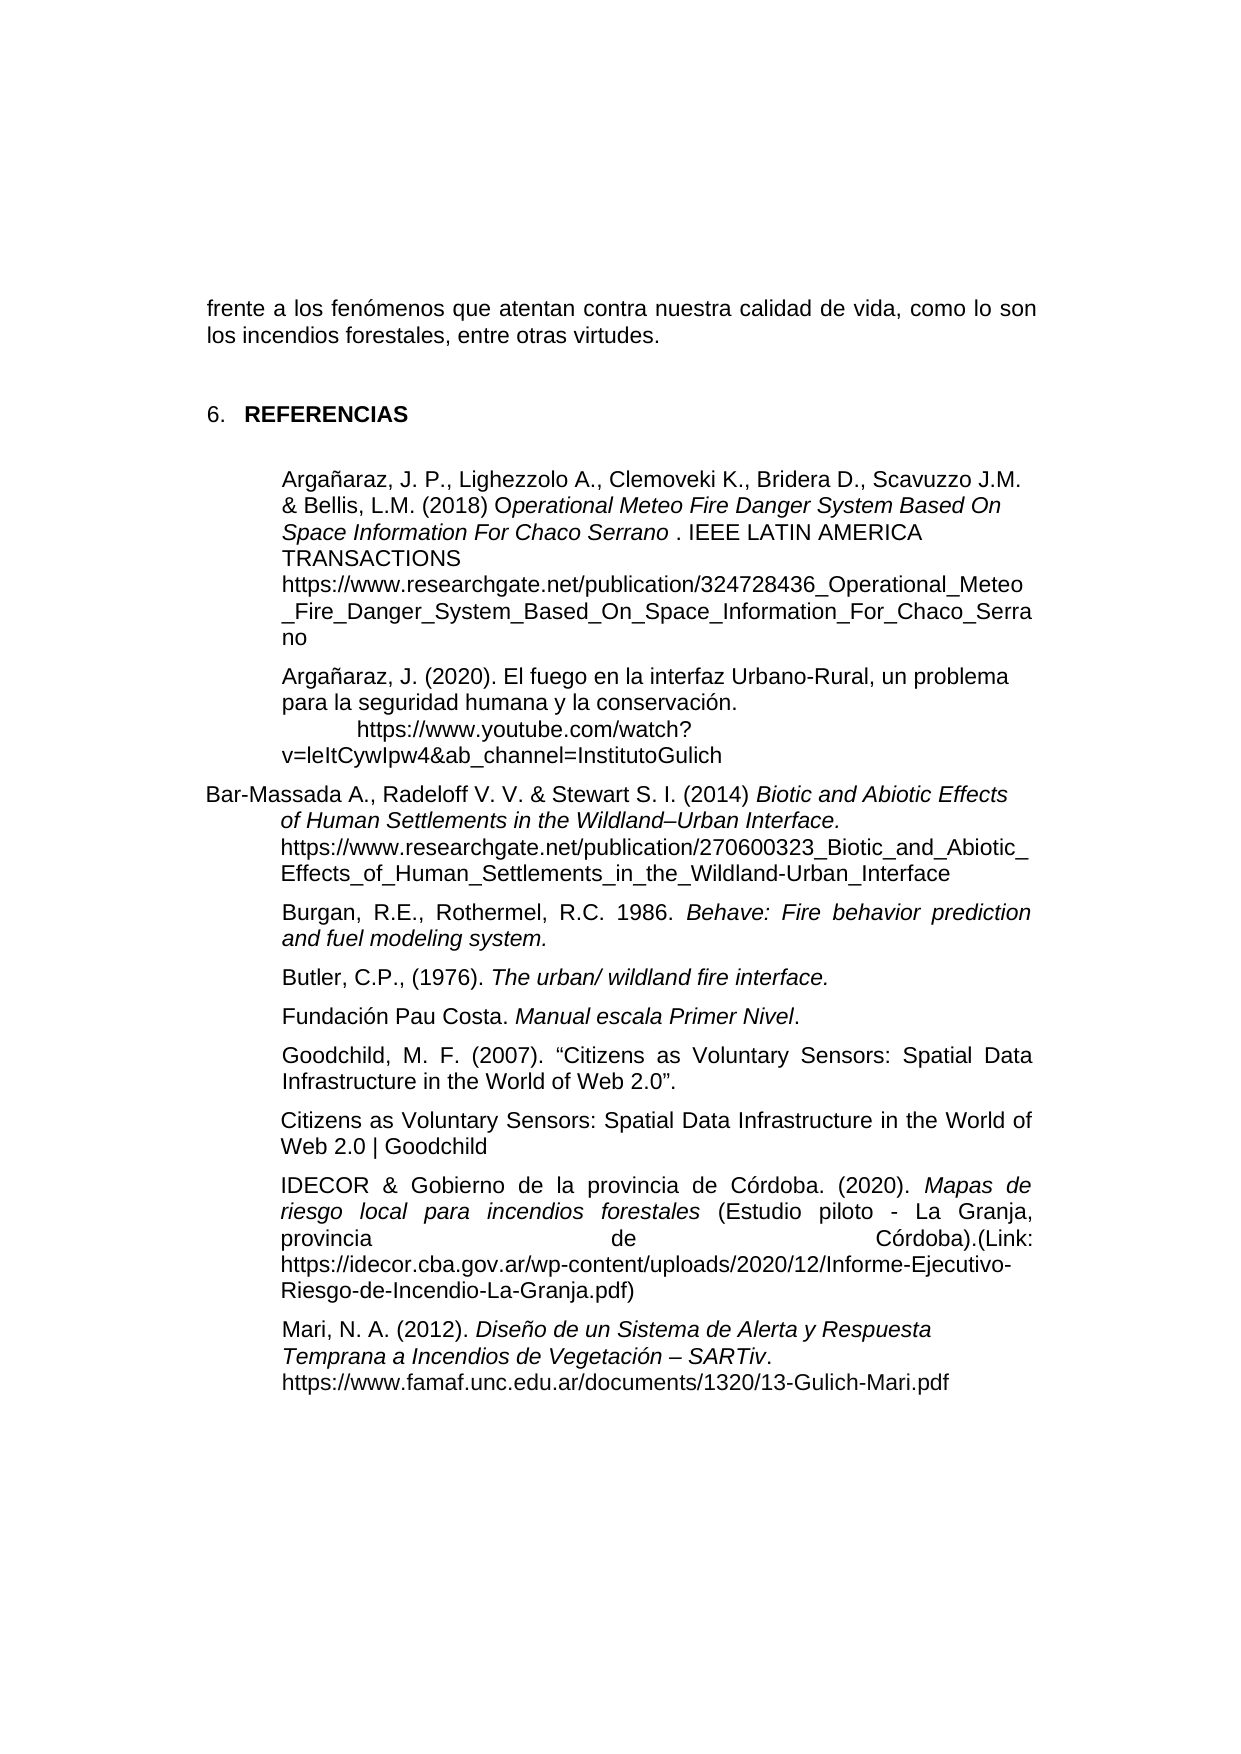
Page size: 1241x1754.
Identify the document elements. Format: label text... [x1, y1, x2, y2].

text Argañaraz, J. (2020). El fuego en la interfaz Urbano-Rural, un problema para la seguridad humana y la conservación. https://www.youtube.com/watch?v=leItCywIpw4&ab_channel=InstitutoGulich [282, 663, 1033, 768]
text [207, 295, 1038, 348]
text Citizens as Voluntary Sensors: Spatial Data Infrastructure in the World of Web 2.0 | Goodchild [280, 1107, 1033, 1159]
text Fundación Pau Costa. Manual escala Primer Nivel. [282, 1003, 1033, 1029]
text Goodchild, M. F. (2007). “Citizens as Voluntary Sensors: Spatial Data Infrastructure in the World of Web 2.0”. [282, 1042, 1033, 1094]
text Burgan, R.E., Rothermel, R.C. 1986. Behave: Fire behavior prediction and fuel modeling system. [282, 899, 1033, 951]
list REFERENCIAS [207, 401, 1038, 427]
text Bar-Massada A., Radeloff V. V. & Stewart S. I. (2014) Biotic and Abiotic Effects of Human Settlements in the Wildland–Urban Interface. https://www.researchgate.net/publication/270600323_Biotic_and_Abiotic_Effects_of_Human_Settlements_in_the_Wildland-Urban_Interface [205, 781, 1033, 886]
text Butler, C.P., (1976). The urban/ wildland fire interface. [282, 964, 1033, 990]
text IDECOR & Gobierno de la provincia de Córdoba. (2020). Mapas de riesgo local para incendios forestales (Estudio piloto - La Granja, provincia de Córdoba).(Link: https://idecor.cba.gov.ar/wp-content/uploads/2020/12/Informe-Ejecutivo-Riesgo-de-Incendio-La-Granja.pdf) [280, 1172, 1033, 1304]
text Argañaraz, J. P., Lighezzolo A., Clemoveki K., Bridera D., Scavuzzo J.M. & Bellis, L.M. (2018) Operational Meteo Fire Danger System Based On Space Information For Chaco Serrano . IEEE LATIN AMERICA TRANSACTIONS https://www.researchgate.net/publication/324728436_Operational_Meteo_Fire_Danger_System_Based_On_Space_Information_For_Chaco_Serrano [282, 466, 1033, 650]
text Mari, N. A. (2012). Diseño de un Sistema de Alerta y Respuesta Temprana a Incendios de Vegetación – SARTiv. https://www.famaf.unc.edu.ar/documents/1320/13-Gulich-Mari.pdf [282, 1316, 1033, 1395]
